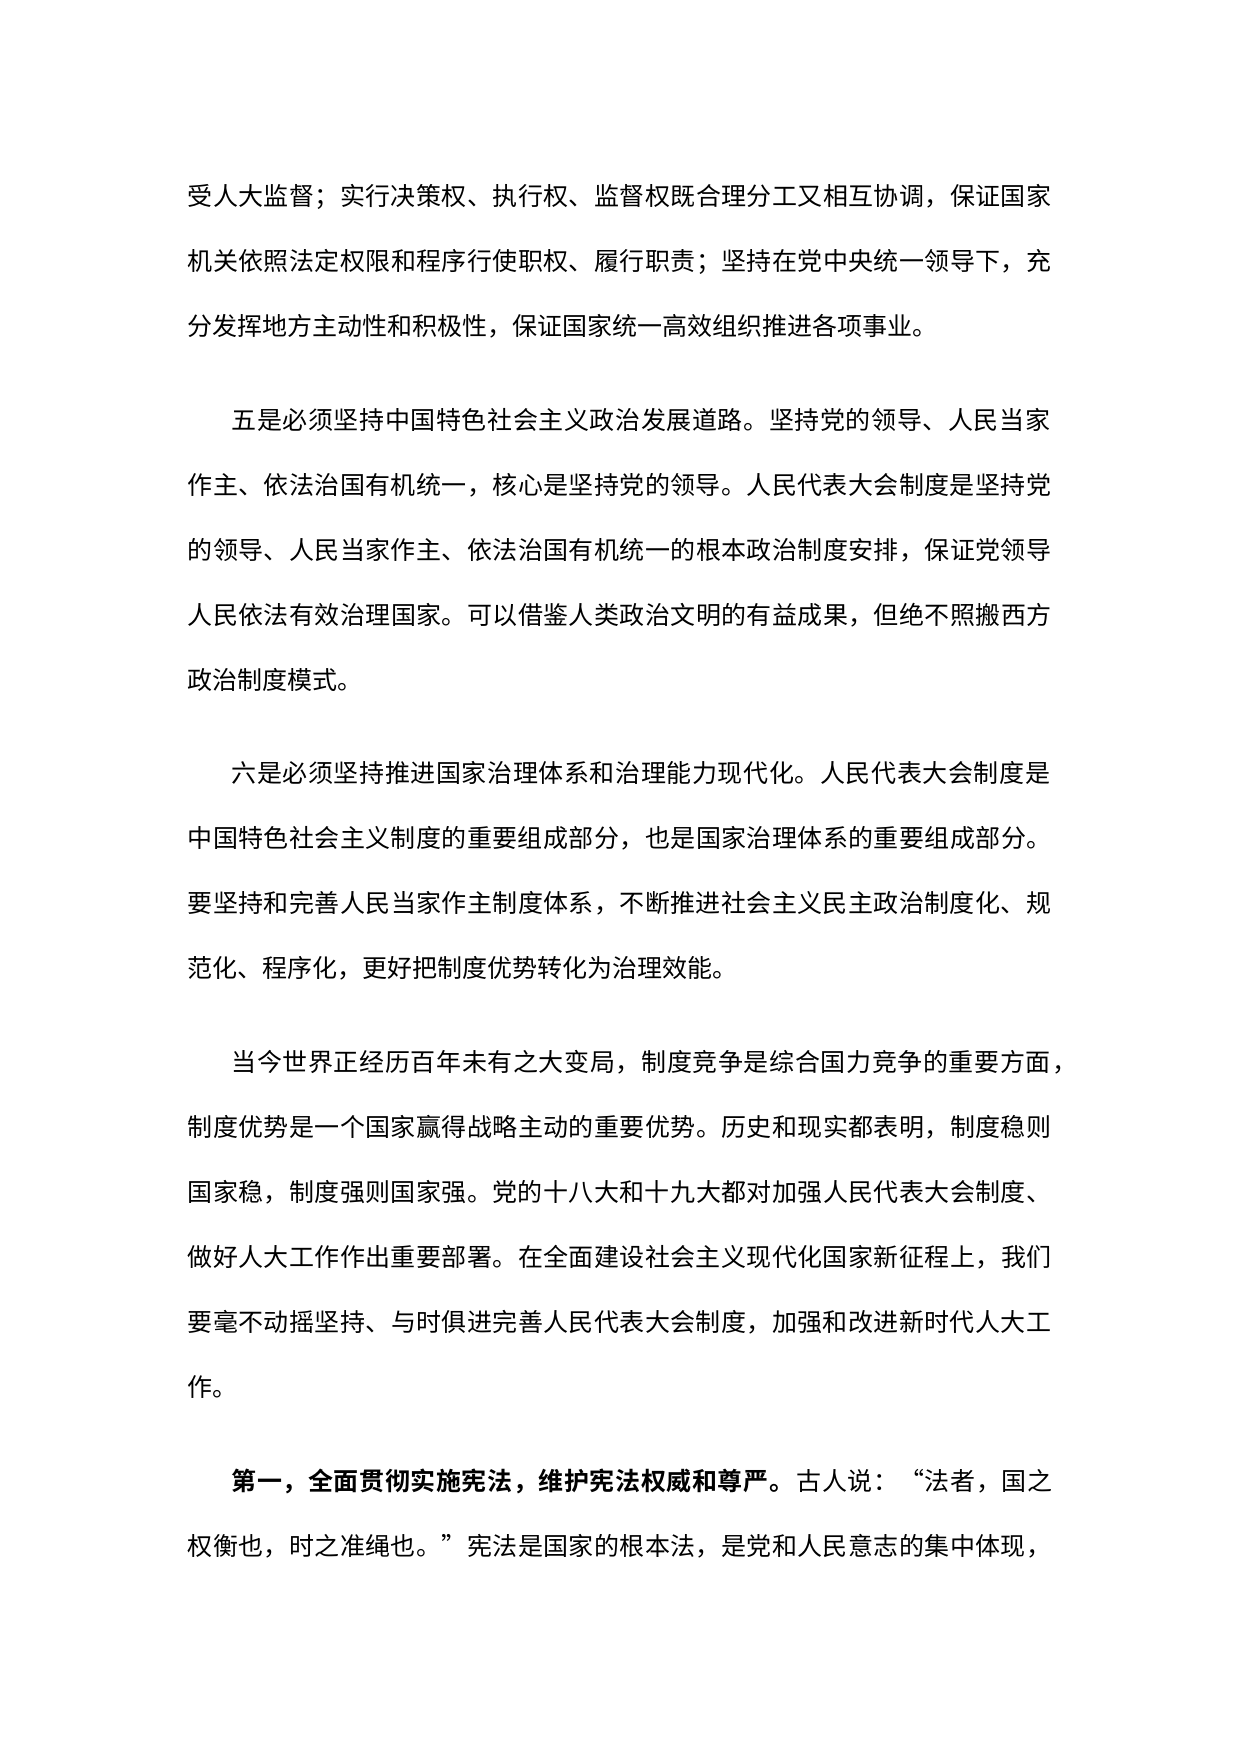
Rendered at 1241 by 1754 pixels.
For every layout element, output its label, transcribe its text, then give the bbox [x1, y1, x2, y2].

text 当今世界正经历百年未有之大变局，制度竞争是综合国力竞争的重要方面，制度优势是一个国家赢得战略主动的重要优势。历史和现实都表明，制度稳则国家稳，制度强则国家强。党的十八大和十九大都对加强人民代表大会制度、做好人大工作作出重要部署。在全面建设社会主义现代化国家新征程上，我们要毫不动摇坚持、与时俱进完善人民代表大会制度，加强和改进新时代人大工作。 [187, 1028, 1053, 1418]
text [187, 1447, 1053, 1577]
text 六是必须坚持推进国家治理体系和治理能力现代化。人民代表大会制度是中国特色社会主义制度的重要组成部分，也是国家治理体系的重要组成部分。要坚持和完善人民当家作主制度体系，不断推进社会主义民主政治制度化、规范化、程序化，更好把制度优势转化为治理效能。 [187, 739, 1053, 999]
text 五是必须坚持中国特色社会主义政治发展道路。坚持党的领导、人民当家作主、依法治国有机统一，核心是坚持党的领导。人民代表大会制度是坚持党的领导、人民当家作主、依法治国有机统一的根本政治制度安排，保证党领导人民依法有效治理国家。可以借鉴人类政治文明的有益成果，但绝不照搬西方政治制度模式。 [187, 386, 1053, 711]
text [187, 162, 1053, 357]
